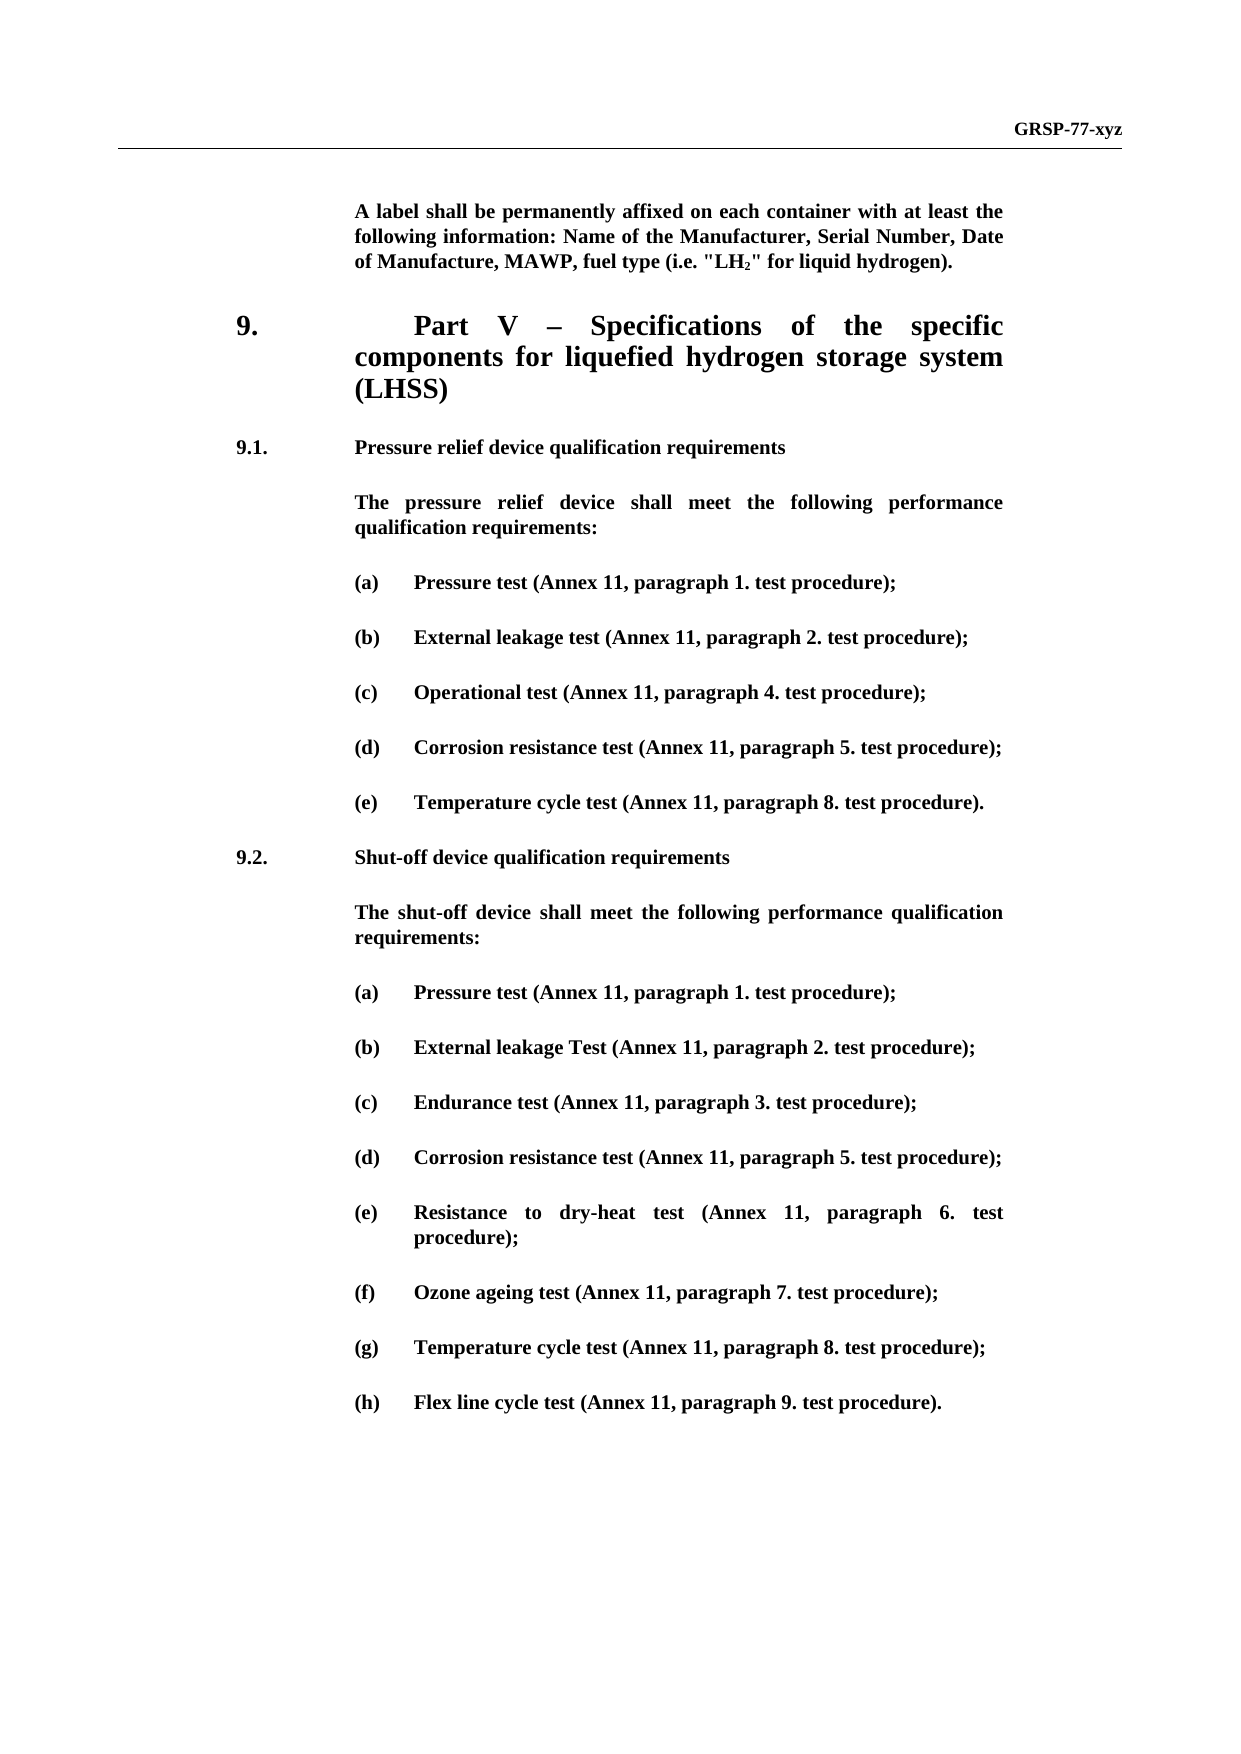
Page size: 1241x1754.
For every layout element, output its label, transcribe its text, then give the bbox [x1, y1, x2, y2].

text (a) Pressure test (Annex 11, paragraph 1. test procedure); [354, 979, 1004, 1004]
text 9.2. Shut-off device qualification requirements [236, 844, 1004, 869]
text (f) Ozone ageing test (Annex 11, paragraph 7. test procedure); [354, 1279, 1004, 1304]
text A label shall be permanently affixed on each container with at least the following information: Name of the Manufacturer, Serial Number, Date of Manufacture, MAWP, fuel type (i.e. "LH2" for liquid hydrogen). [236, 198, 1004, 273]
text 9. Part V – Specifications of the specific components for liquefied hydrogen storage system (LHSS) [236, 311, 1004, 404]
text The shut-off device shall meet the following performance qualification requirements: [236, 899, 1004, 949]
text (c) Endurance test (Annex 11, paragraph 3. test procedure); [354, 1089, 1004, 1114]
text 9.1. Pressure relief device qualification requirements [236, 434, 1004, 459]
text The pressure relief device shall meet the following performance qualification requirements: [236, 489, 1004, 539]
text (c) Operational test (Annex 11, paragraph 4. test procedure); [354, 679, 1004, 704]
text (b) External leakage test (Annex 11, paragraph 2. test procedure); [354, 624, 1004, 649]
text (d) Corrosion resistance test (Annex 11, paragraph 5. test procedure); [354, 734, 1004, 759]
text (g) Temperature cycle test (Annex 11, paragraph 8. test procedure); [354, 1334, 1004, 1359]
text (h) Flex line cycle test (Annex 11, paragraph 9. test procedure). [354, 1389, 1004, 1414]
text (b) External leakage Test (Annex 11, paragraph 2. test procedure); [354, 1034, 1004, 1059]
text (a) Pressure test (Annex 11, paragraph 1. test procedure); [354, 569, 1004, 594]
text (e) Temperature cycle test (Annex 11, paragraph 8. test procedure). [354, 789, 1004, 814]
text (d) Corrosion resistance test (Annex 11, paragraph 5. test procedure); [354, 1144, 1004, 1169]
text (e) Resistance to dry-heat test (Annex 11, paragraph 6. test procedure); [354, 1199, 1004, 1249]
